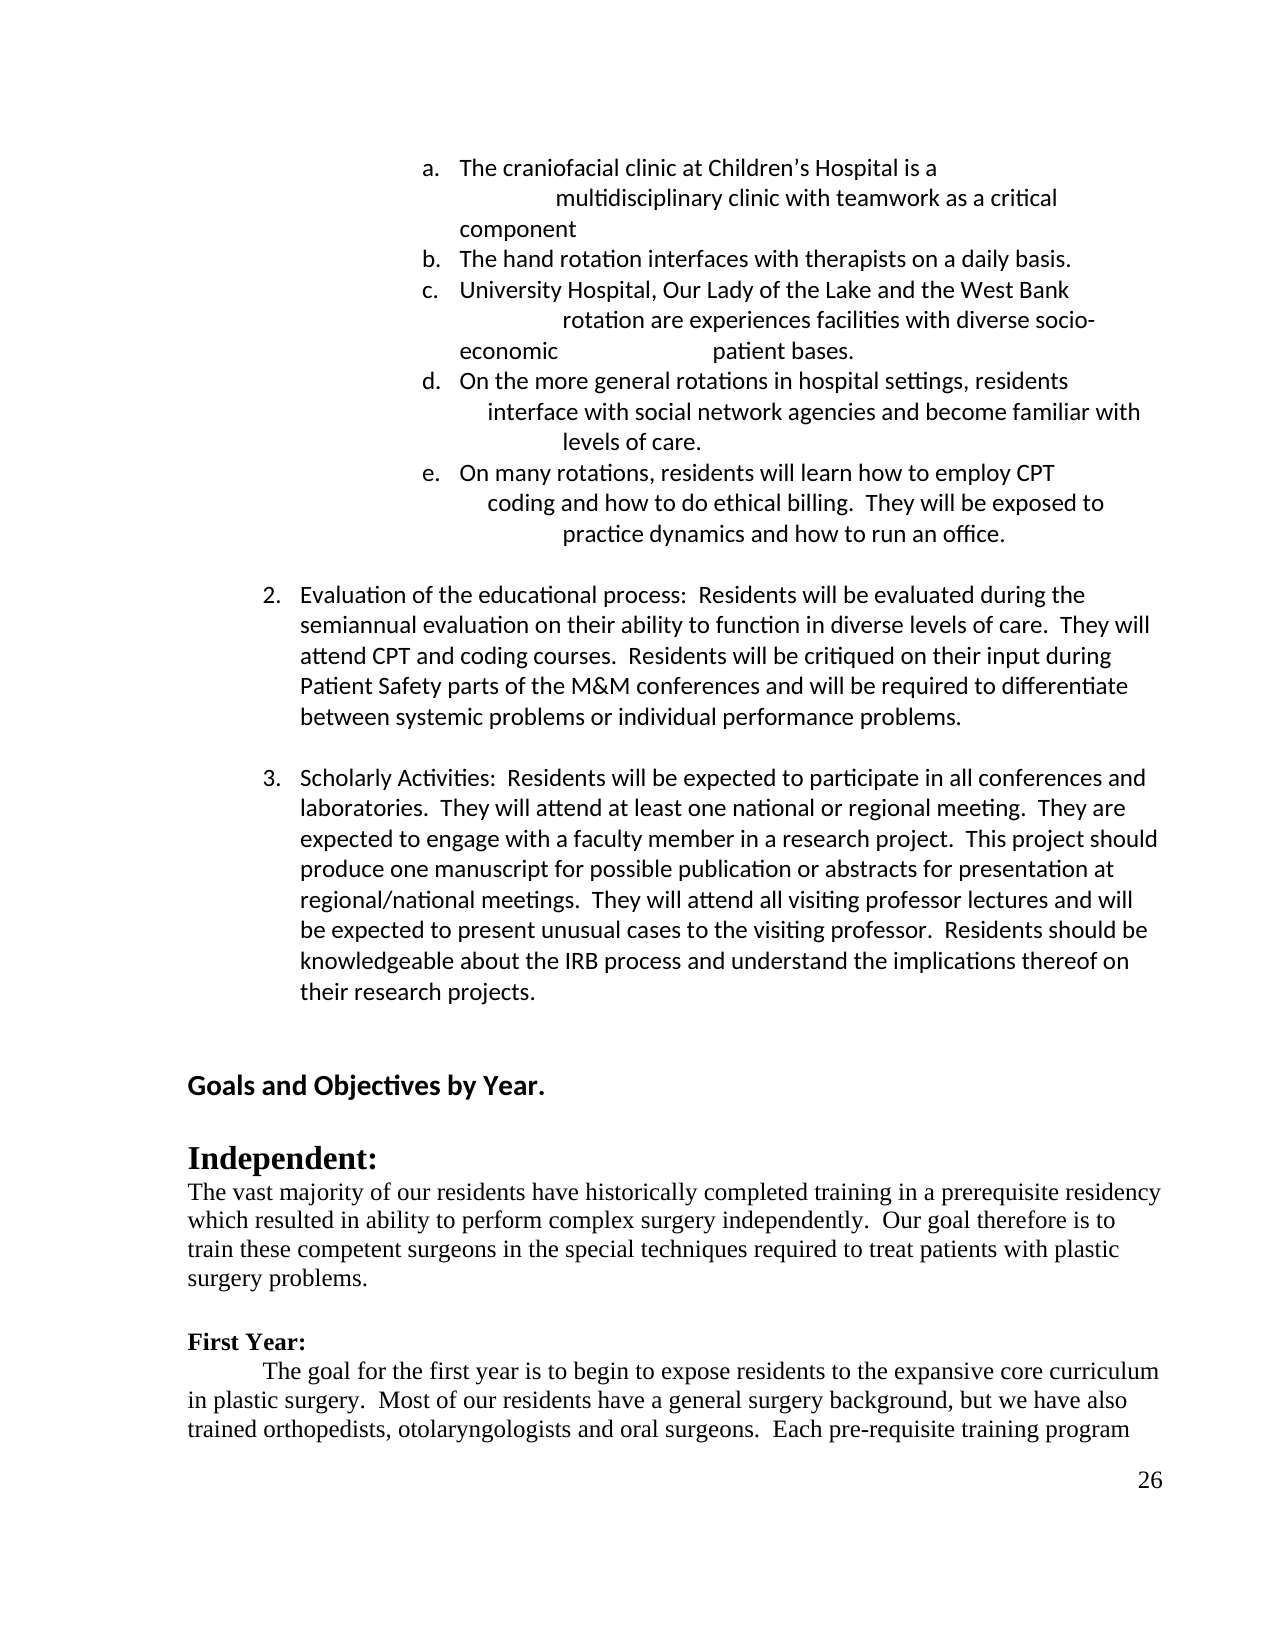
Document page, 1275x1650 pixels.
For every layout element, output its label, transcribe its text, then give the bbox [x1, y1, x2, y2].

list Scholarly Activities: Residents will be expected to participate in all conferences and laboratories. They will attend at least one national or regional meeting. They are expected to engage with a faculty member in a research project. This project should produce one manuscript for possible publication or abstracts for presentation at regional/national meetings. They will attend all visiting professor lectures and will be expected to present unusual cases to the visiting professor. Residents should be knowledgeable about the IRB process and understand the implications thereof on their research projects. [262, 762, 1162, 1006]
text The vast majority of our residents have historically completed training in a prerequisite residency which resulted in ability to perform complex surgery independently. Our goal therefore is to train these competent surgeons in the special techniques required to treat patients with plastic surgery problems. [187, 1177, 1162, 1292]
list The hand rotation interfaces with therapists on a daily basis. [422, 243, 1162, 274]
list On the more general rotations in hospital settings, residents interface with social network agencies and become familiar with levels of care. [422, 365, 1162, 457]
text Goals and Objectives by Year. [187, 1067, 1162, 1103]
list On many rotations, residents will learn how to employ CPT coding and how to do ethical billing. They will be exposed to practice dynamics and how to run an office. [422, 457, 1162, 548]
text First Year: [187, 1327, 1162, 1356]
list The craniofacial clinic at Children’s Hospital is a multidisciplinary clinic with teamwork as a critical component [422, 152, 1162, 243]
list University Hospital, Our Lady of the Lake and the West Bank rotation are experiences facilities with diverse socio-economic patient bases. [422, 274, 1162, 365]
list Evaluation of the educational process: Residents will be evaluated during the semiannual evaluation on their ability to function in diverse levels of care. They will attend CPT and coding courses. Residents will be critiqued on their input during Patient Safety parts of the M&M conferences and will be required to differentiate between systemic problems or individual performance problems. [262, 579, 1162, 732]
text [187, 1356, 1162, 1442]
text Independent: [187, 1138, 1162, 1177]
